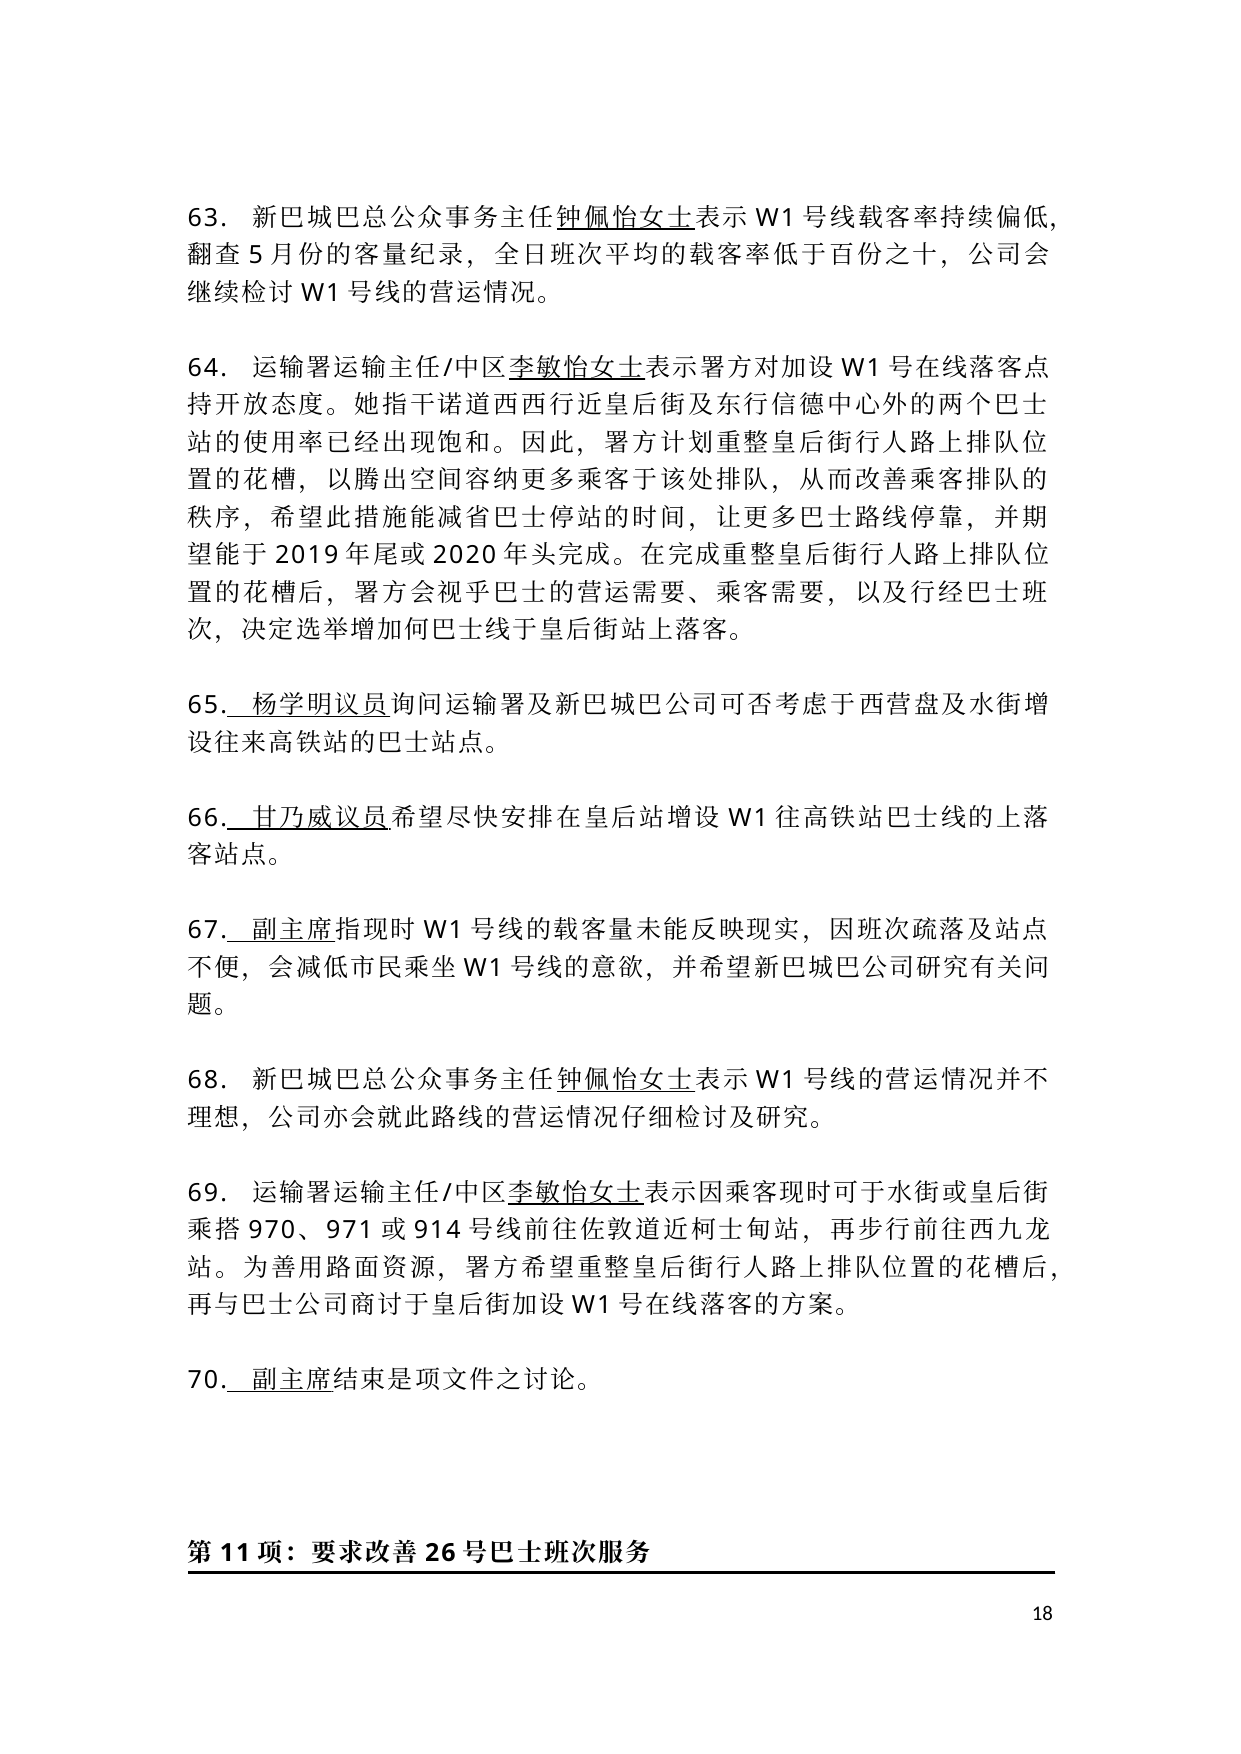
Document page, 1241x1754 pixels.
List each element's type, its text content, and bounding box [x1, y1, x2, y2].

list 新巴城巴总公众事务主任钟佩怡女士表示W1号线的营运情况并不理想，公司亦会就此路线的营运情况仔细检讨及研究。 [187, 1059, 1050, 1134]
list 甘乃威议员希望尽快安排在皇后站增设W1往高铁站巴士线的上落客站点。 [187, 796, 1050, 871]
list 副主席结束是项文件之讨论。 [187, 1359, 1050, 1396]
list 副主席指现时W1号线的载客量未能反映现实，因班次疏落及站点不便，会减低市民乘坐W1号线的意欲，并希望新巴城巴公司研究有关问题。 [187, 909, 1050, 1021]
list 杨学明议员询问运输署及新巴城巴公司可否考虑于西营盘及水街增设往来高铁站的巴士站点。 [187, 684, 1050, 759]
text 第11项：要求改善26号巴士班次服务 [187, 1533, 1055, 1574]
list 新巴城巴总公众事务主任钟佩怡女士表示W1号线载客率持续偏低，翻查5月份的客量纪录，全日班次平均的载客率低于百份之十，公司会继续检讨W1号线的营运情况。 [187, 196, 1050, 309]
list 运输署运输主任/中区李敏怡女士表示因乘客现时可于水街或皇后街乘搭970、971或914号线前往佐敦道近柯士甸站，再步行前往西九龙站。为善用路面资源，署方希望重整皇后街行人路上排队位置的花槽后，再与巴士公司商讨于皇后街加设W1号在线落客的方案。 [187, 1171, 1050, 1321]
list 运输署运输主任/中区李敏怡女士表示署方对加设W1号在线落客点持开放态度。她指干诺道西西行近皇后街及东行信德中心外的两个巴士站的使用率已经出现饱和。因此，署方计划重整皇后街行人路上排队位置的花槽，以腾出空间容纳更多乘客于该处排队，从而改善乘客排队的秩序，希望此措施能减省巴士停站的时间，让更多巴士路线停靠，并期望能于2019年尾或2020年头完成。在完成重整皇后街行人路上排队位置的花槽后，署方会视乎巴士的营运需要、乘客需要，以及行经巴士班次，决定选举增加何巴士线于皇后街站上落客。 [187, 346, 1050, 646]
